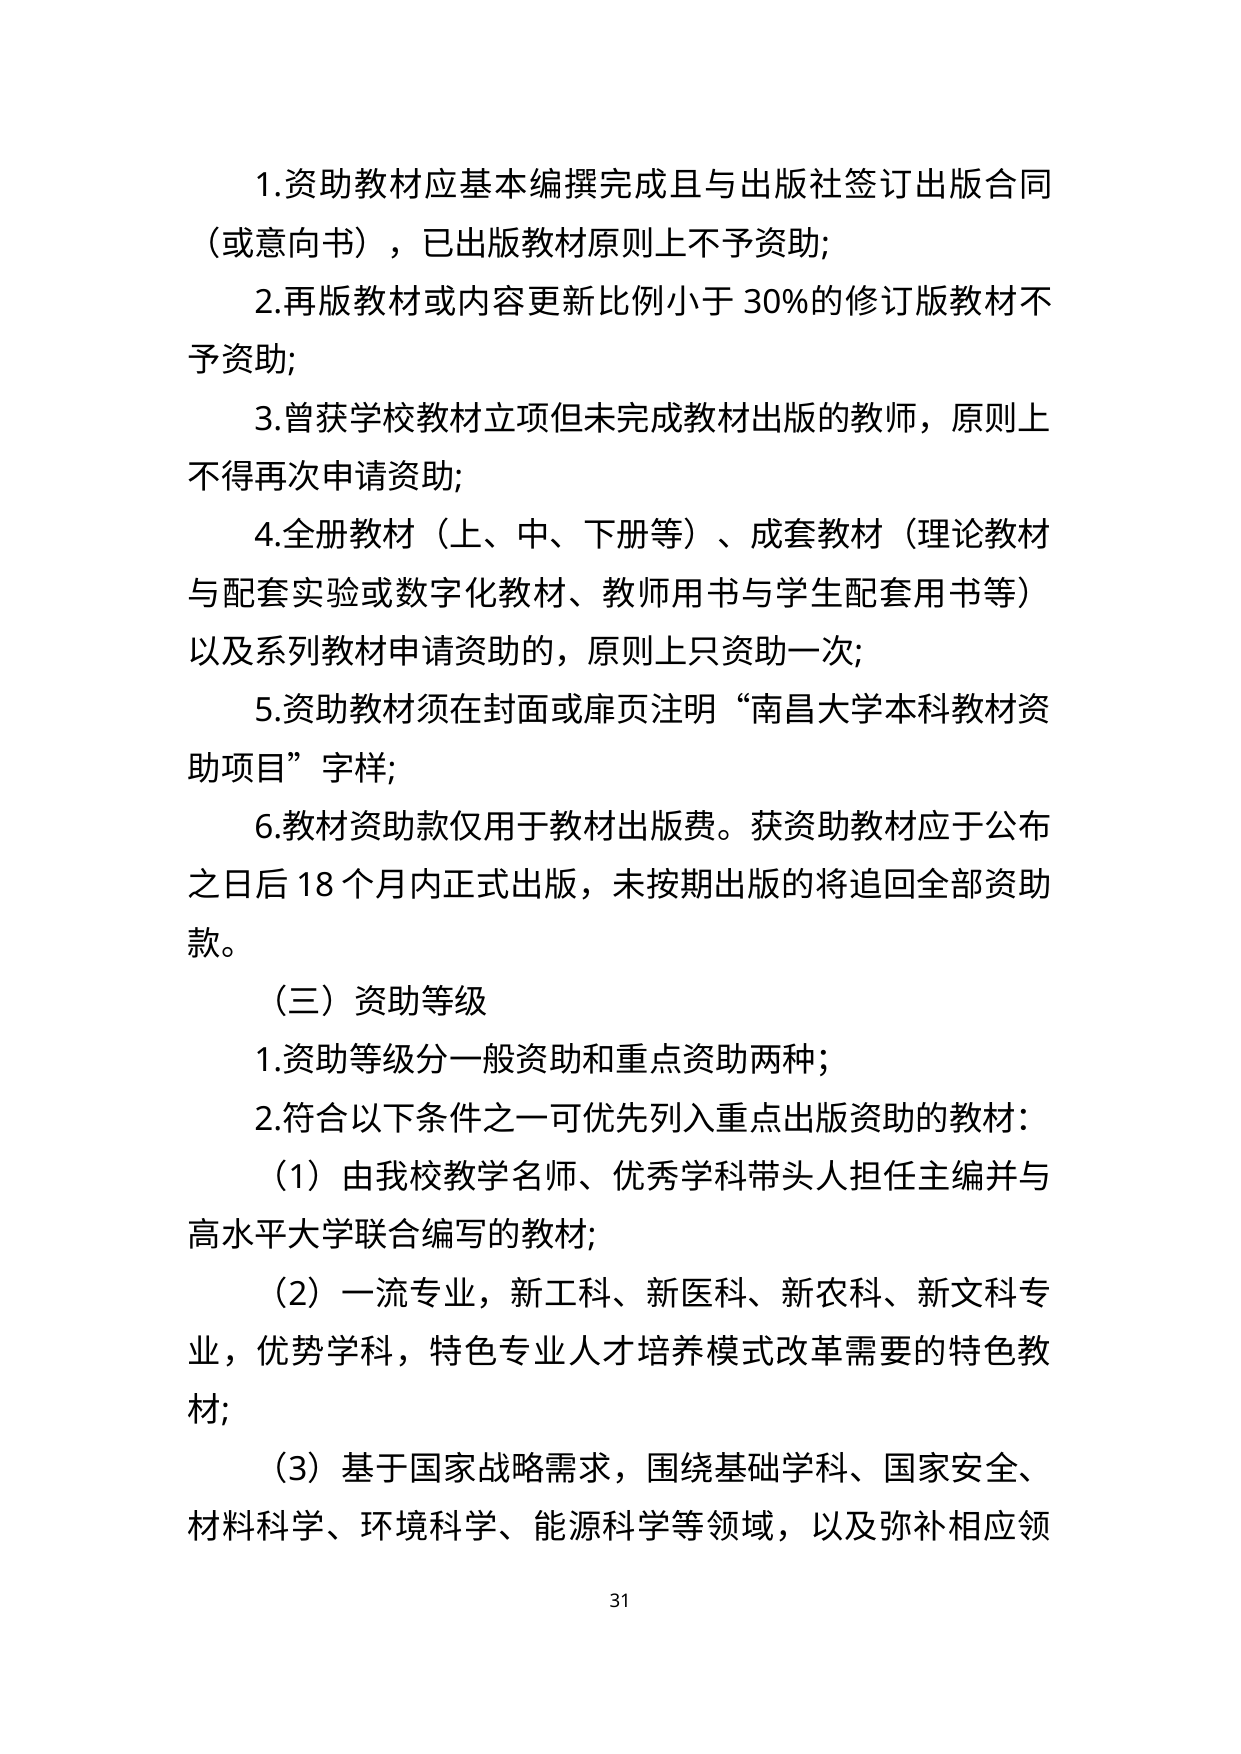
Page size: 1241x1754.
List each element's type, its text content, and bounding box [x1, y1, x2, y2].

text （2）一流专业，新工科、新医科、新农科、新文科专业，优势学科，特色专业人才培养模式改革需要的特色教材; [187, 1258, 1053, 1433]
text （1）由我校教学名师、优秀学科带头人担任主编并与高水平大学联合编写的教材; [187, 1142, 1053, 1258]
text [187, 1433, 1053, 1550]
text 5.资助教材须在封面或扉页注明“南昌大学本科教材资助项目”字样; [187, 675, 1053, 792]
text 2.符合以下条件之一可优先列入重点出版资助的教材： [187, 1083, 1053, 1142]
text 3.曾获学校教材立项但未完成教材出版的教师，原则上不得再次申请资助; [187, 383, 1053, 500]
text 2.再版教材或内容更新比例小于30%的修订版教材不予资助; [187, 267, 1053, 383]
text 4.全册教材（上、中、下册等）、成套教材（理论教材与配套实验或数字化教材、教师用书与学生配套用书等）以及系列教材申请资助的，原则上只资助一次; [187, 500, 1053, 675]
text （三）资助等级 [187, 967, 1053, 1025]
text 1.资助等级分一般资助和重点资助两种； [187, 1025, 1053, 1083]
text 6.教材资助款仅用于教材出版费。获资助教材应于公布之日后18个月内正式出版，未按期出版的将追回全部资助款。 [187, 792, 1053, 967]
text 1.资助教材应基本编撰完成且与出版社签订出版合同（或意向书），已出版教材原则上不予资助; [187, 150, 1053, 267]
